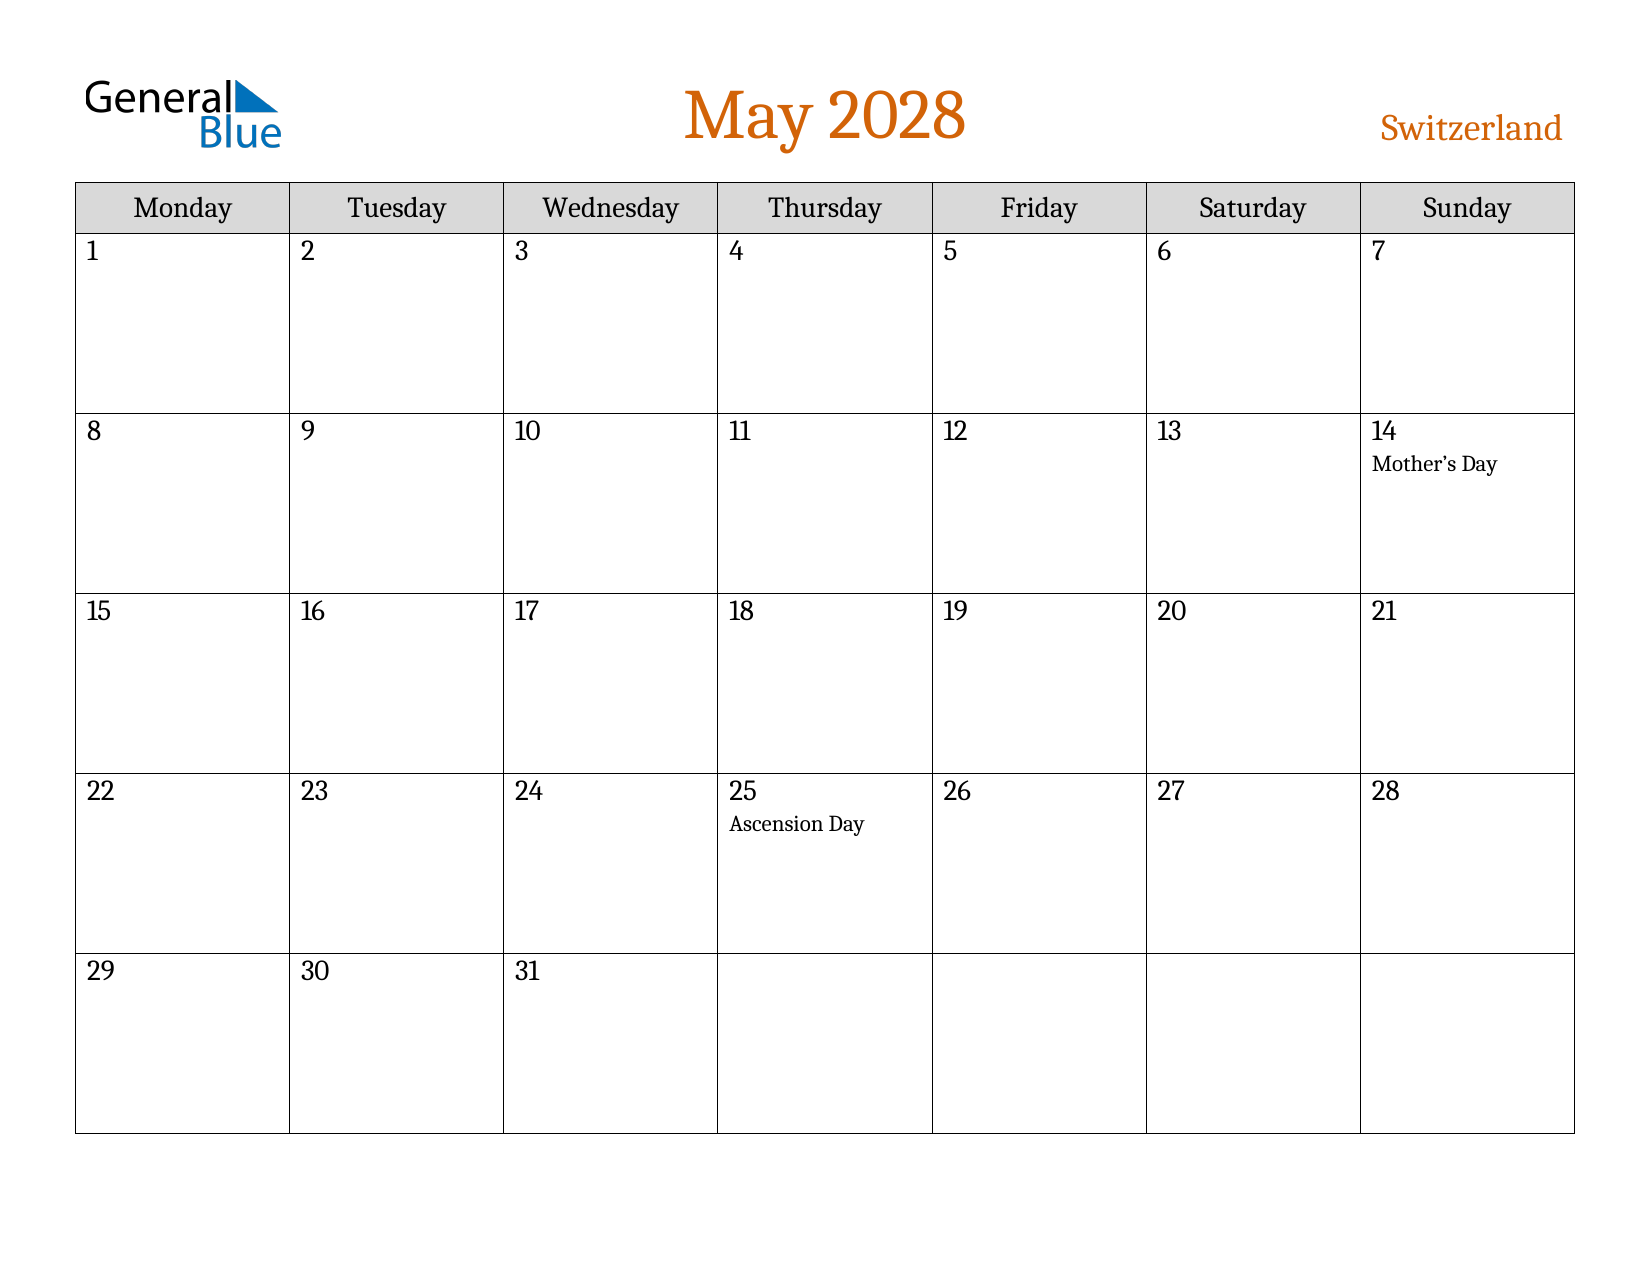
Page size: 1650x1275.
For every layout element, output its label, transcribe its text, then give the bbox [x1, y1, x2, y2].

table_cell 26 [933, 774, 1146, 810]
table_cell [1147, 450, 1360, 593]
table_cell 6 [1147, 234, 1360, 270]
table_cell [1147, 270, 1360, 413]
table_cell [76, 810, 289, 953]
table_header Switzerland [1146, 75, 1574, 182]
table_cell [76, 270, 289, 413]
table_cell 22 [76, 774, 289, 810]
table_cell 14 [1361, 414, 1574, 450]
table_cell [718, 954, 932, 990]
table_cell Wednesday [504, 183, 717, 233]
table_cell 10 [504, 414, 717, 450]
table_cell 2 [290, 234, 503, 270]
table_cell Saturday [1147, 183, 1360, 233]
table_cell 31 [504, 954, 717, 990]
table_cell [1361, 630, 1574, 773]
table_cell 13 [1147, 414, 1360, 450]
table_cell [290, 630, 503, 773]
table_header May 2028 [504, 75, 1146, 182]
table_cell Tuesday [290, 183, 503, 233]
table_cell [718, 270, 932, 413]
table_cell [933, 810, 1146, 953]
table_cell 3 [504, 234, 717, 270]
table_cell 25 [718, 774, 932, 810]
table_cell Mother’s Day [1361, 450, 1574, 593]
table_cell [1361, 810, 1574, 953]
table_cell 9 [290, 414, 503, 450]
table_cell [504, 450, 717, 593]
table_cell [933, 990, 1146, 1133]
table_cell [1147, 954, 1360, 990]
table_cell 30 [290, 954, 503, 990]
table_cell 7 [1361, 234, 1574, 270]
table_cell [504, 810, 717, 953]
table_cell 23 [290, 774, 503, 810]
table_cell [718, 450, 932, 593]
table_cell Friday [933, 183, 1146, 233]
table_cell [1361, 990, 1574, 1133]
table_cell Monday [76, 183, 289, 233]
table_header [76, 75, 503, 182]
table_cell 29 [76, 954, 289, 990]
table_cell [1147, 630, 1360, 773]
table_cell 15 [76, 594, 289, 630]
table_cell [504, 630, 717, 773]
table_cell [290, 450, 503, 593]
table_cell 11 [718, 414, 932, 450]
table_cell [1361, 270, 1574, 413]
table_cell [1147, 990, 1360, 1133]
table_cell 20 [1147, 594, 1360, 630]
table_cell [1361, 954, 1574, 990]
table_cell 8 [76, 414, 289, 450]
table_cell [718, 990, 932, 1133]
table_cell [718, 630, 932, 773]
table_cell 16 [290, 594, 503, 630]
table_cell 21 [1361, 594, 1574, 630]
table_cell Sunday [1361, 183, 1574, 233]
table_cell [933, 270, 1146, 413]
table_cell [76, 630, 289, 773]
table_cell [290, 810, 503, 953]
table_cell 18 [718, 594, 932, 630]
table_cell 27 [1147, 774, 1360, 810]
table_cell 17 [504, 594, 717, 630]
table_cell 12 [933, 414, 1146, 450]
table_cell 19 [933, 594, 1146, 630]
table_cell Thursday [718, 183, 932, 233]
table_cell 28 [1361, 774, 1574, 810]
table_cell [76, 450, 289, 593]
table_cell [504, 270, 717, 413]
table_cell [1147, 810, 1360, 953]
table_cell 4 [718, 234, 932, 270]
table_cell [933, 954, 1146, 990]
table_cell 1 [76, 234, 289, 270]
table_cell [933, 450, 1146, 593]
table_cell Ascension Day [718, 810, 932, 953]
table_cell 5 [933, 234, 1146, 270]
table_cell [933, 630, 1146, 773]
table_cell 24 [504, 774, 717, 810]
table_cell [76, 990, 289, 1133]
picture [86, 80, 281, 148]
table_cell [290, 270, 503, 413]
table_cell [290, 990, 503, 1133]
table_cell [504, 990, 717, 1133]
